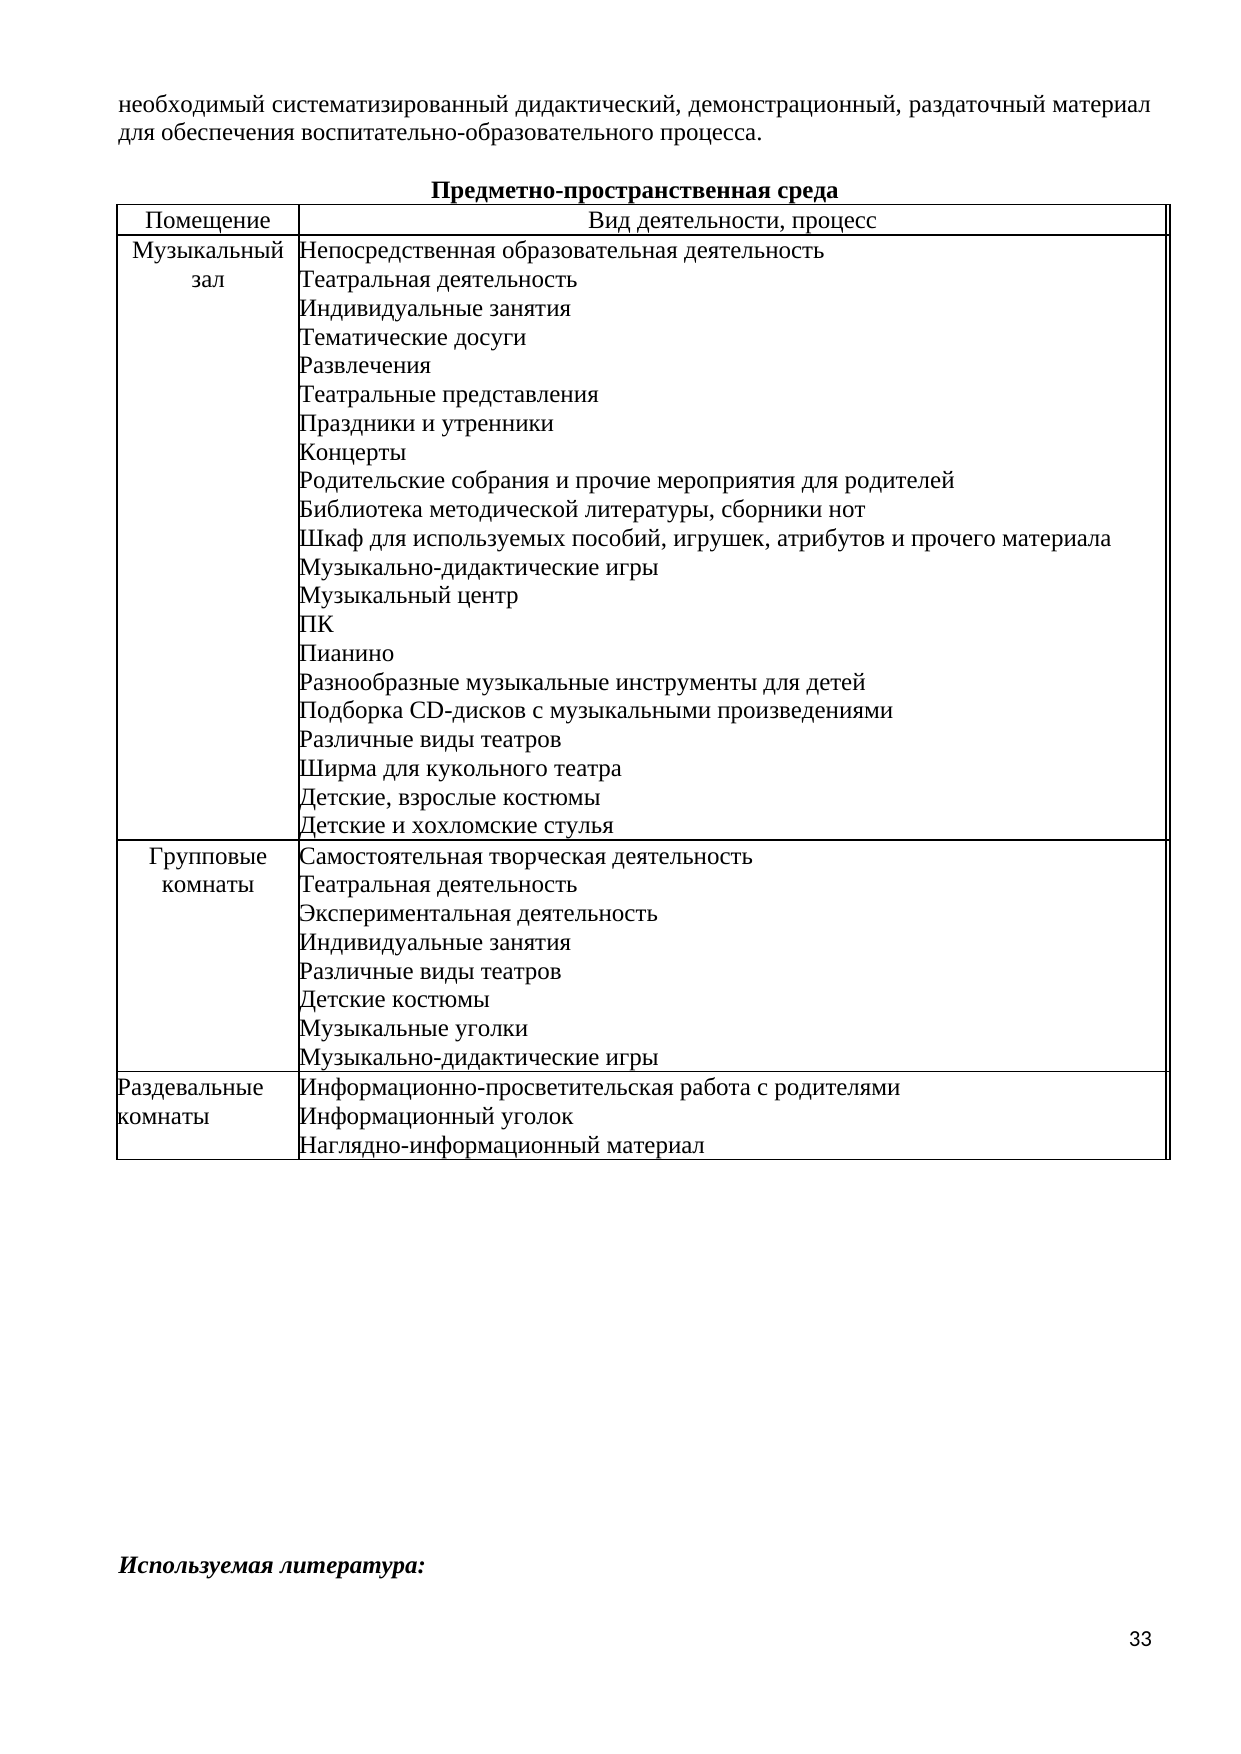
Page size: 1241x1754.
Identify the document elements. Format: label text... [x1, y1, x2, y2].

table_cell Непосредственная образовательная деятельность Театральная деятельность Индивидуальные занятия Тематические досуги Развлечения Театральные представления Праздники и утренники Концерты Родительские собрания и прочие мероприятия для родителей Библиотека методической литературы, сборники нот Шкаф для используемых пособий, игрушек, атрибутов и прочего материала Музыкально-дидактические игры Музыкальный центр ПК Пианино Разнообразные музыкальные инструменты для детей Подборка СD-дисков с музыкальными произведениями Различные виды театров Ширма для кукольного театра Детские, взрослые костюмы Детские и хохломские стулья [300, 236, 1165, 839]
table_header Вид деятельности, процесс [300, 205, 1165, 234]
table_cell Групповые комнаты [118, 841, 298, 1071]
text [118, 89, 1152, 146]
text Используемая литература: [118, 1550, 1152, 1579]
table_cell Раздевальные комнаты [118, 1072, 298, 1159]
table_cell Информационно-просветительская работа с родителями Информационный уголок Наглядно-информационный материал [300, 1072, 1165, 1159]
table_cell Самостоятельная творческая деятельность Театральная деятельность Экспериментальная деятельность Индивидуальные занятия Различные виды театров Детские костюмы Музыкальные уголки Музыкально-дидактические игры [300, 841, 1165, 1071]
table_header Помещение [118, 205, 298, 234]
text Предметно-пространственная среда [118, 175, 1152, 204]
table_cell Музыкальный зал [118, 236, 298, 839]
